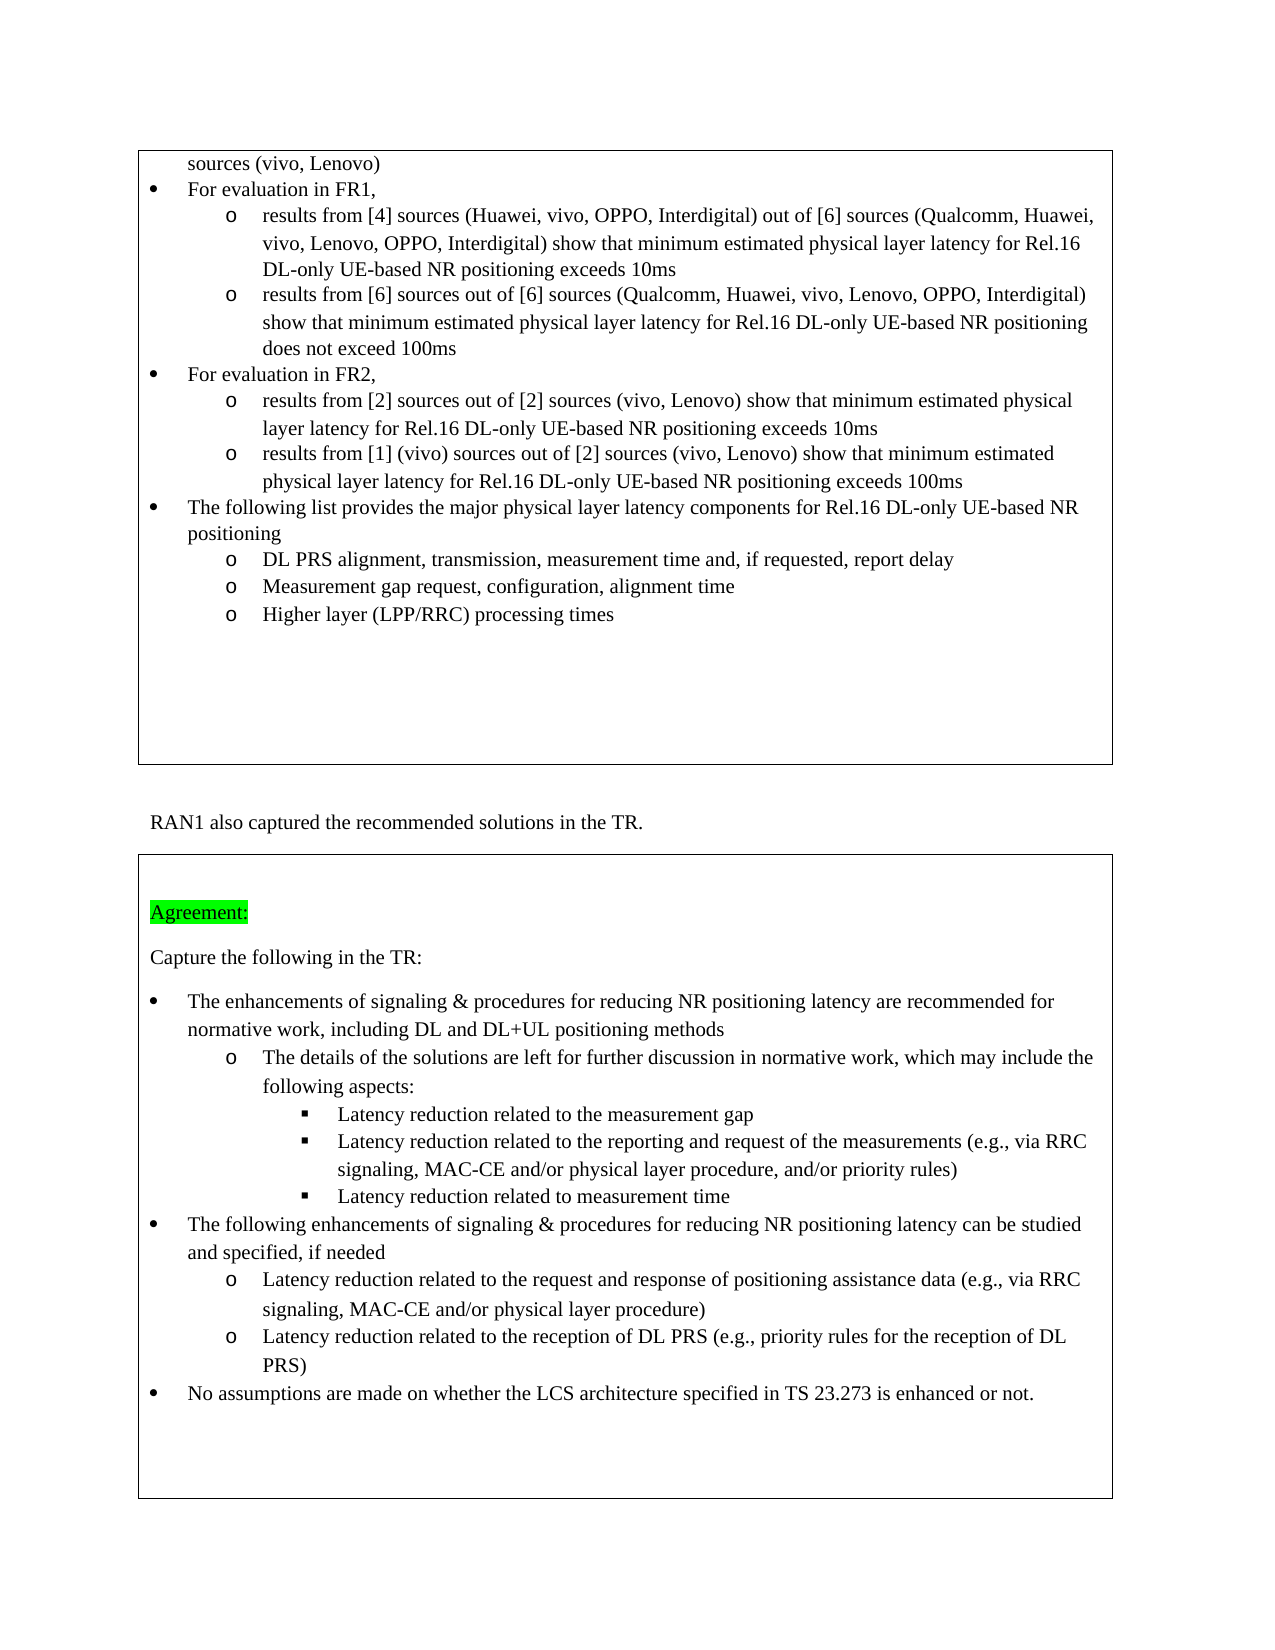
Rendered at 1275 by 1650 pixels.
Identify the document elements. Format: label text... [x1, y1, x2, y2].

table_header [139, 855, 1112, 1498]
text RAN1 also captured the recommended solutions in the TR. [150, 810, 1125, 834]
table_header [139, 151, 1112, 764]
